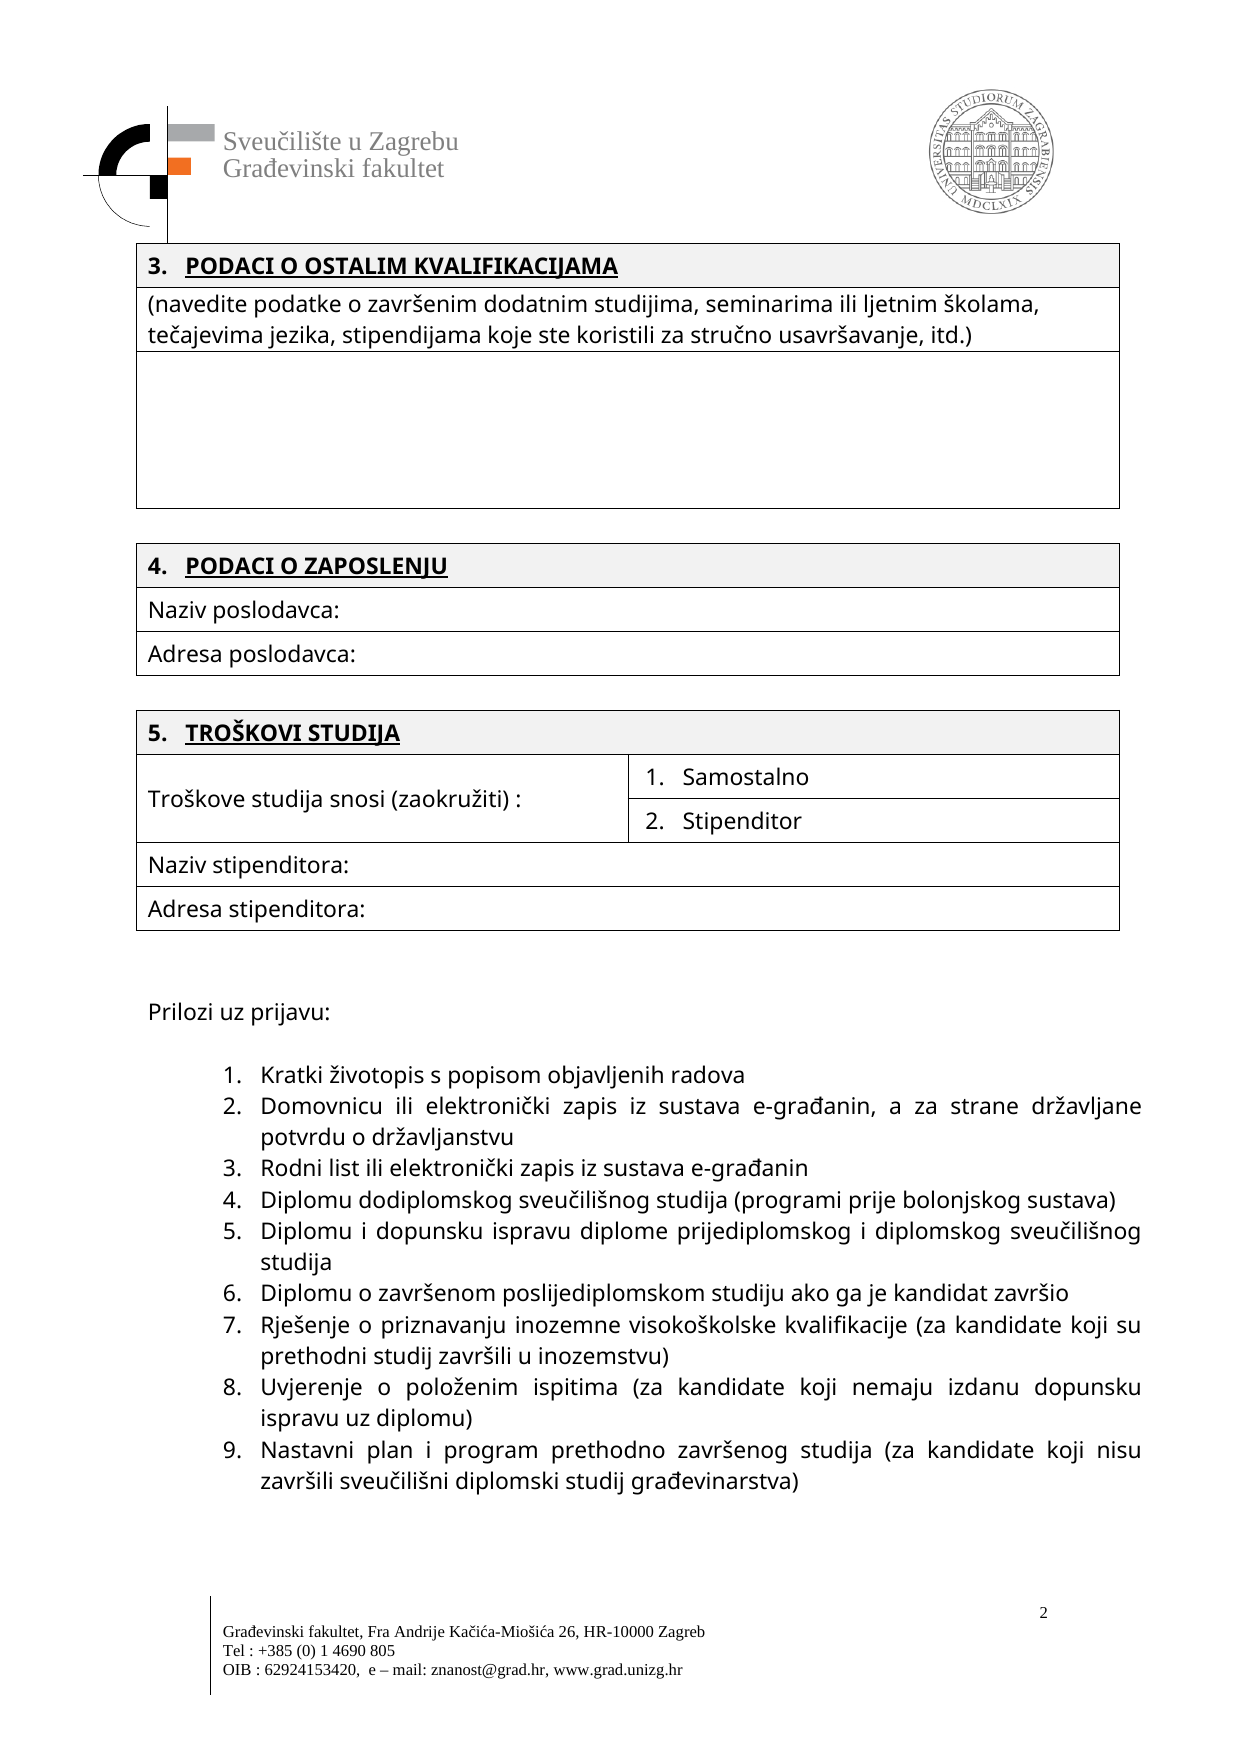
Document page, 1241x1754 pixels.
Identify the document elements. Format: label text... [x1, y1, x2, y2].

list Domovnicu ili elektronički zapis iz sustava e-građanin, a za strane državljane potvrdu o državljanstvu [223, 1090, 1143, 1152]
table_cell (navedite podatke o završenim dodatnim studijima, seminarima ili ljetnim školama, tečajevima jezika, stipendijama koje ste koristili za stručno usavršavanje, itd.) [137, 288, 1119, 351]
list Nastavni plan i program prethodno završenog studija (za kandidate koji nisu završili sveučilišni diplomski studij građevinarstva) [223, 1433, 1143, 1496]
table_cell Naziv stipenditora: [137, 843, 1119, 886]
list Uvjerenje o položenim ispitima (za kandidate koji nemaju izdanu dopunsku ispravu uz diplomu) [223, 1371, 1143, 1433]
table_header TROŠKOVI STUDIJA [137, 711, 1119, 754]
table_cell Troškove studija snosi (zaokružiti) : [137, 755, 628, 842]
table_cell Adresa poslodavca: [137, 632, 1119, 675]
table_cell [137, 352, 1119, 508]
picture [912, 75, 1059, 222]
table_header PODACI O OSTALIM KVALIFIKACIJAMA [137, 244, 1119, 287]
text Prilozi uz prijavu: [148, 996, 1143, 1027]
list Diplomu dodiplomskog sveučilišnog studija (programi prije bolonjskog sustava) [223, 1183, 1143, 1215]
table_cell Naziv poslodavca: [137, 588, 1119, 631]
table_cell Samostalno [629, 755, 1119, 798]
list Rješenje o priznavanju inozemne visokoškolske kvalifikacije (za kandidate koji su prethodni studij završili u inozemstvu) [223, 1308, 1143, 1371]
list Rodni list ili elektronički zapis iz sustava e-građanin [223, 1152, 1143, 1183]
table_cell Adresa stipenditora: [137, 887, 1119, 930]
list Diplomu o završenom poslijediplomskom studiju ako ga je kandidat završio [223, 1277, 1143, 1308]
list Diplomu i dopunsku ispravu diplome prijediplomskog i diplomskog sveučilišnog studija [223, 1215, 1143, 1277]
table_header PODACI O ZAPOSLENJU [137, 544, 1119, 587]
table_cell Stipenditor [629, 799, 1119, 842]
list Kratki životopis s popisom objavljenih radova [223, 1058, 1143, 1090]
